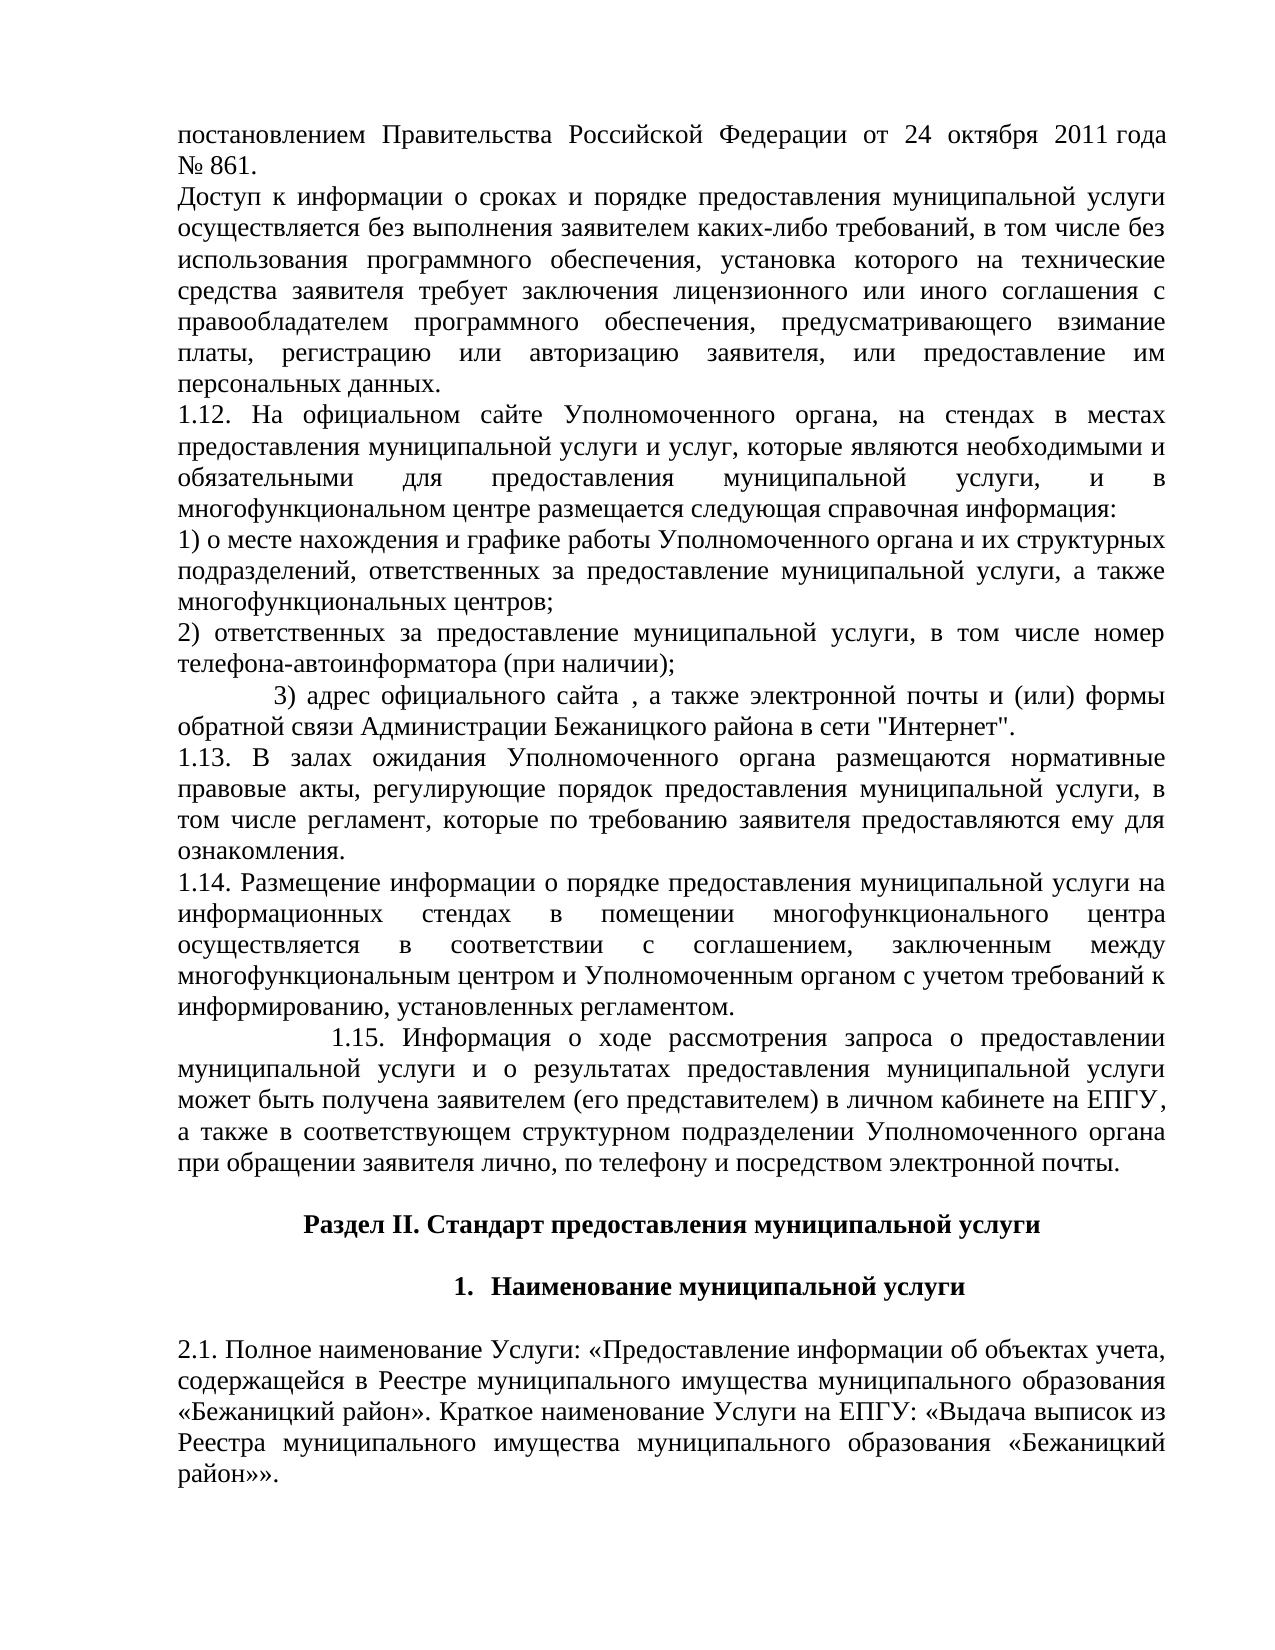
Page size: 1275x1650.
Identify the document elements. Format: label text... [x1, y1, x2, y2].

list Наименование муниципальной услуги [252, 1271, 1167, 1302]
text 2) ответственных за предоставление муниципальной услуги, в том числе номер телефона-автоинформатора (при наличии); [177, 616, 1167, 679]
text 2.1. Полное наименование Услуги: «Предоставление информации об объектах учета, содержащейся в Реестре муниципального имущества муниципального образования «Бежаницкий район». Краткое наименование Услуги на ЕПГУ: «Выдача выписок из Реестра муниципального имущества муниципального образования «Бежаницкий район»». [177, 1333, 1167, 1488]
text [177, 118, 1167, 180]
text Доступ к информации о сроках и порядке предоставления муниципальной услуги осуществляется без выполнения заявителем каких-либо требований, в том числе без использования программного обеспечения, установка которого на технические средства заявителя требует заключения лицензионного или иного соглашения с правообладателем программного обеспечения, предусматривающего взимание платы, регистрацию или авторизацию заявителя, или предоставление им персональных данных. [177, 180, 1167, 398]
text Раздел II. Стандарт предоставления муниципальной услуги [177, 1208, 1167, 1239]
text 3) адрес официального сайта , а также электронной почты и (или) формы обратной связи Администрации Бежаницкого района в сети "Интернет". [177, 679, 1167, 741]
text 1.12. На официальном сайте Уполномоченного органа, на стендах в местах предоставления муниципальной услуги и услуг, которые являются необходимыми и обязательными для предоставления муниципальной услуги, и в многофункциональном центре размещается следующая справочная информация: [177, 398, 1167, 523]
text 1.13. В залах ожидания Уполномоченного органа размещаются нормативные правовые акты, регулирующие порядок предоставления муниципальной услуги, в том числе регламент, которые по требованию заявителя предоставляются ему для ознакомления. [177, 741, 1167, 866]
text 1.15. Информация о ходе рассмотрения запроса о предоставлении муниципальной услуги и о результатах предоставления муниципальной услуги может быть получена заявителем (его представителем) в личном кабинете на ЕПГУ, а также в соответствующем структурном подразделении Уполномоченного органа при обращении заявителя лично, по телефону и посредством электронной почты. [177, 1021, 1167, 1177]
text 1.14. Размещение информации о порядке предоставления муниципальной услуги на информационных стендах в помещении многофункционального центра осуществляется в соответствии с соглашением, заключенным между многофункциональным центром и Уполномоченным органом с учетом требований к информированию, установленных регламентом. [177, 866, 1167, 1021]
text 1) о месте нахождения и графике работы Уполномоченного органа и их структурных подразделений, ответственных за предоставление муниципальной услуги, а также многофункциональных центров; [177, 523, 1167, 616]
